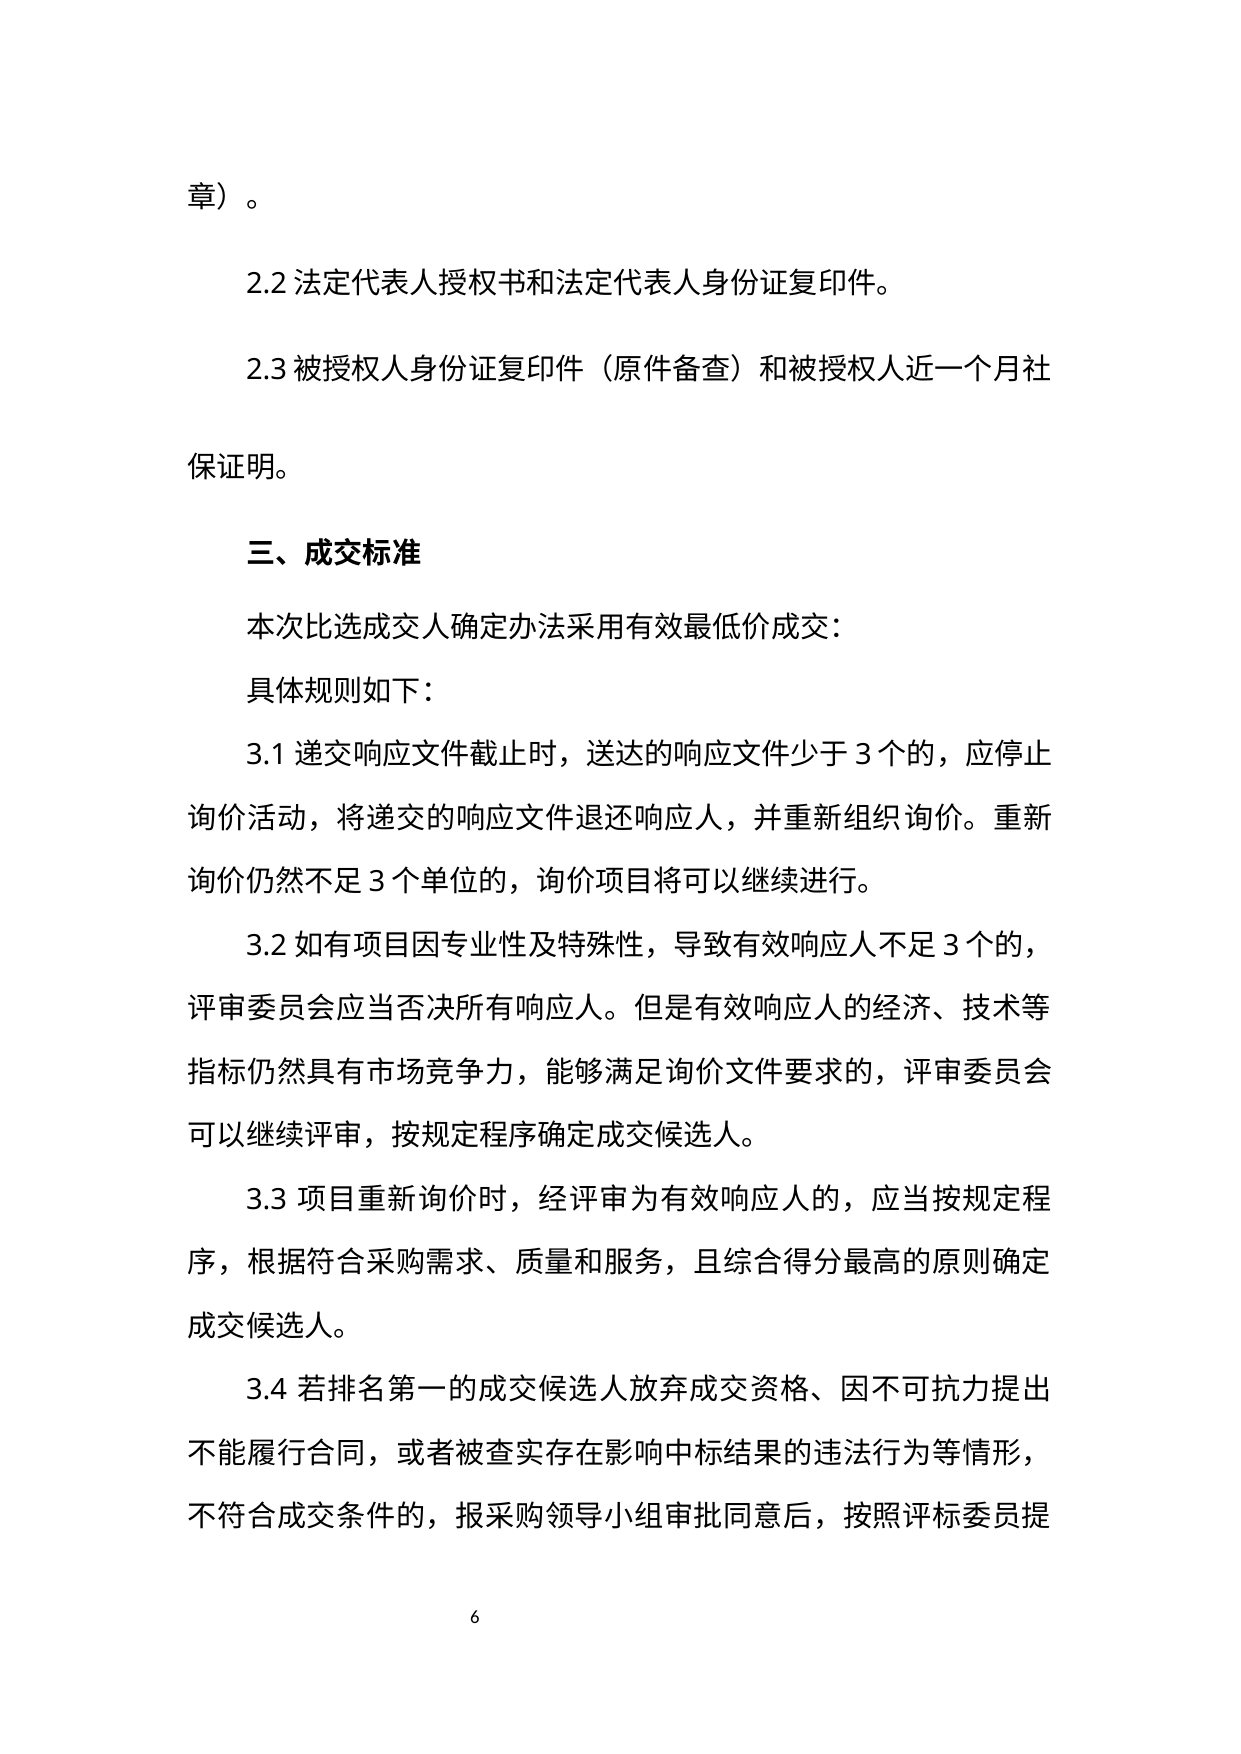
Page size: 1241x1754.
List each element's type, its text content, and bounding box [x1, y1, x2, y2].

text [187, 1366, 1053, 1535]
text 3.3 项目重新询价时，经评审为有效响应人的，应当按规定程序，根据符合采购需求、质量和服务，且综合得分最高的原则确定成交候选人。 [187, 1175, 1053, 1344]
text 3.1 递交响应文件截止时，送达的响应文件少于3个的，应停止询价活动，将递交的响应文件退还响应人，并重新组织询价。重新询价仍然不足3个单位的，询价项目将可以继续进行。 [187, 731, 1053, 900]
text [187, 162, 1053, 227]
text 三、成交标准 [187, 518, 1053, 583]
text 3.2 如有项目因专业性及特殊性，导致有效响应人不足3个的，评审委员会应当否决所有响应人。但是有效响应人的经济、技术等指标仍然具有市场竞争力，能够满足询价文件要求的，评审委员会可以继续评审，按规定程序确定成交候选人。 [187, 921, 1053, 1154]
text 2.3被授权人身份证复印件（原件备查）和被授权人近一个月社保证明。 [187, 334, 1053, 497]
text 本次比选成交人确定办法采用有效最低价成交： [187, 604, 1053, 646]
text 具体规则如下： [187, 667, 1053, 710]
text 2.2法定代表人授权书和法定代表人身份证复印件。 [187, 248, 1053, 313]
